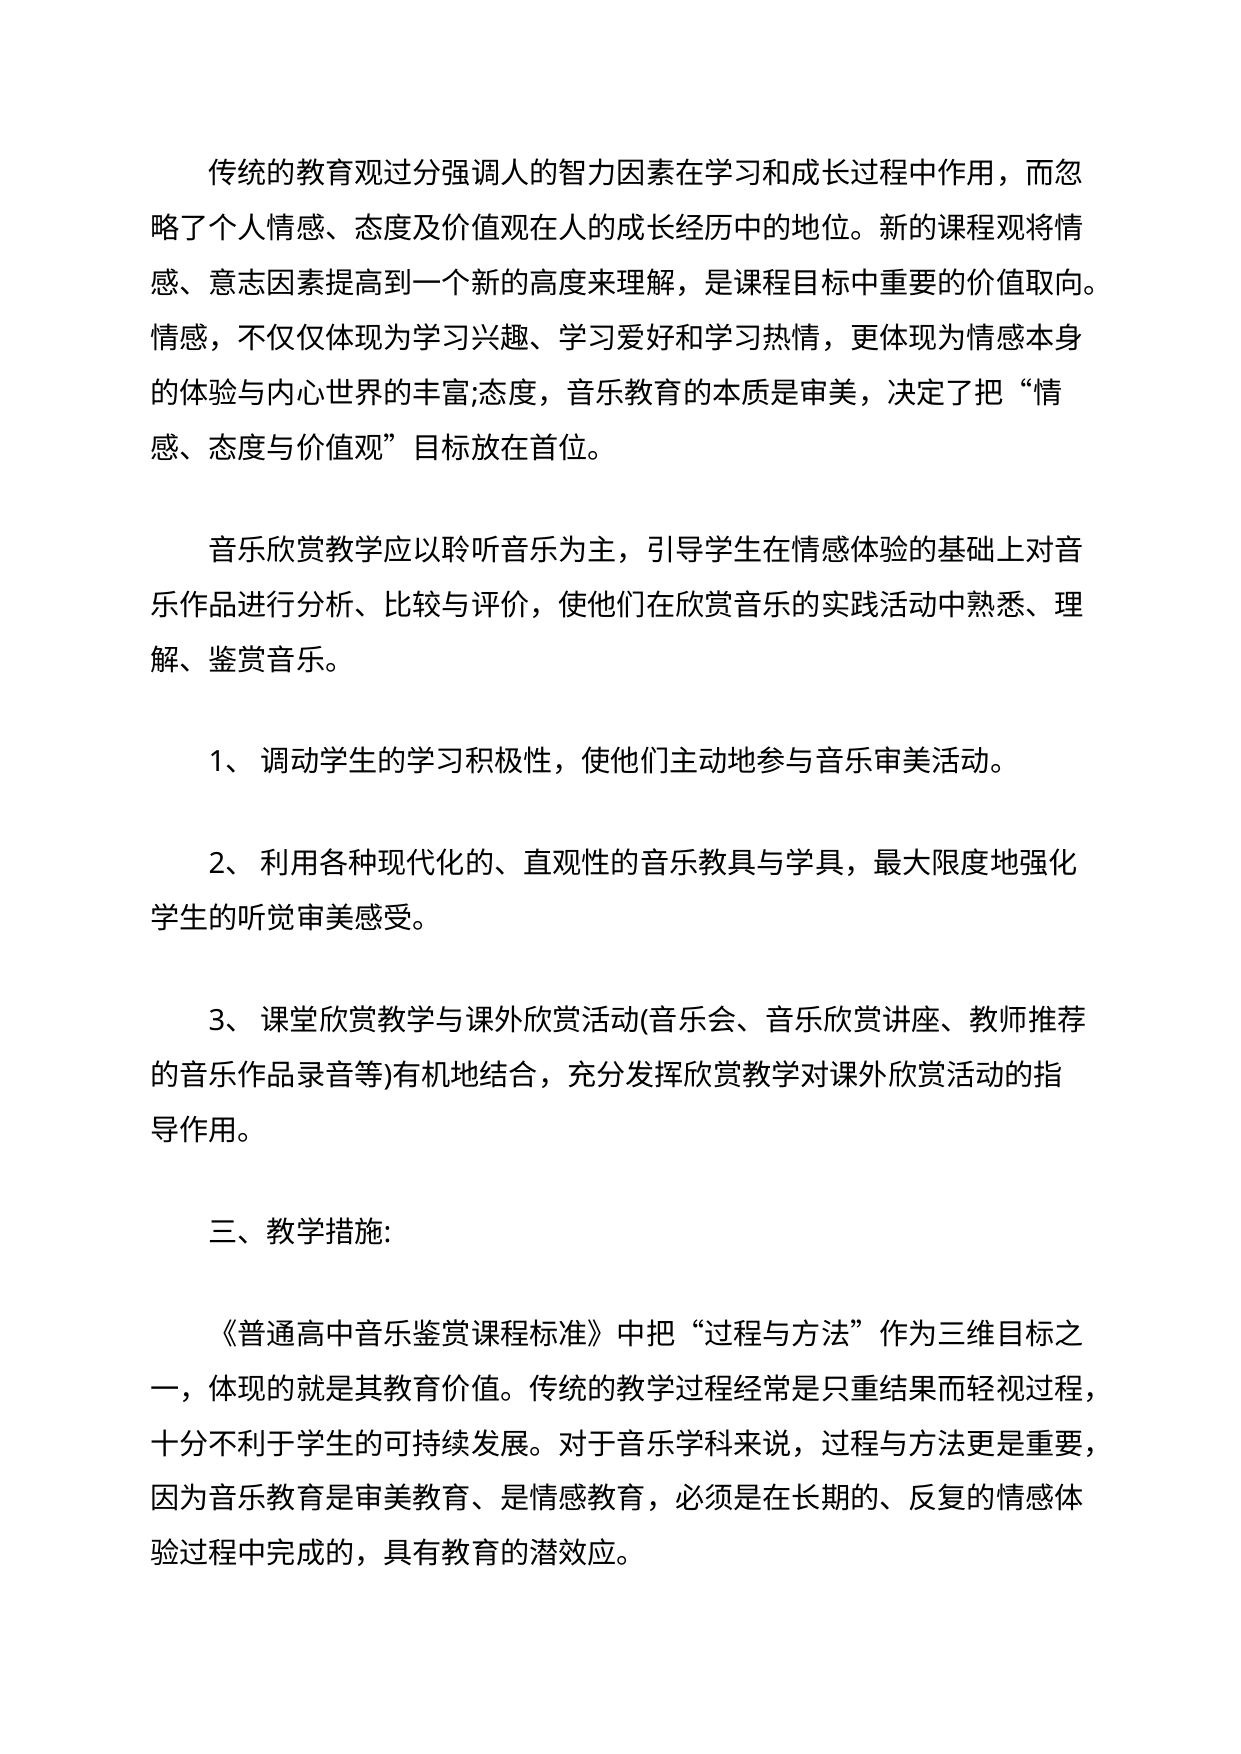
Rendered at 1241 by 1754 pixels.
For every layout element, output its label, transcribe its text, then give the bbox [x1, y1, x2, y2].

text 2、 利用各种现代化的、直观性的音乐教具与学具，最大限度地强化学生的听觉审美感受。 [150, 840, 1090, 937]
text 三、教学措施: [150, 1208, 1090, 1251]
text 传统的教育观过分强调人的智力因素在学习和成长过程中作用，而忽略了个人情感、态度及价值观在人的成长经历中的地位。新的课程观将情感、意志因素提高到一个新的高度来理解，是课程目标中重要的价值取向。情感，不仅仅体现为学习兴趣、学习爱好和学习热情，更体现为情感本身的体验与内心世界的丰富;态度，音乐教育的本质是审美，决定了把“情感、态度与价值观”目标放在首位。 [150, 150, 1090, 467]
text 1、 调动学生的学习积极性，使他们主动地参与音乐审美活动。 [150, 738, 1090, 780]
text 《普通高中音乐鉴赏课程标准》中把“过程与方法”作为三维目标之一，体现的就是其教育价值。传统的教学过程经常是只重结果而轻视过程，十分不利于学生的可持续发展。对于音乐学科来说，过程与方法更是重要，因为音乐教育是审美教育、是情感教育，必须是在长期的、反复的情感体验过程中完成的，具有教育的潜效应。 [150, 1310, 1090, 1572]
text 音乐欣赏教学应以聆听音乐为主，引导学生在情感体验的基础上对音乐作品进行分析、比较与评价，使他们在欣赏音乐的实践活动中熟悉、理解、鉴赏音乐。 [150, 526, 1090, 678]
text 3、 课堂欣赏教学与课外欣赏活动(音乐会、音乐欣赏讲座、教师推荐的音乐作品录音等)有机地结合，充分发挥欣赏教学对课外欣赏活动的指导作用。 [150, 997, 1090, 1149]
